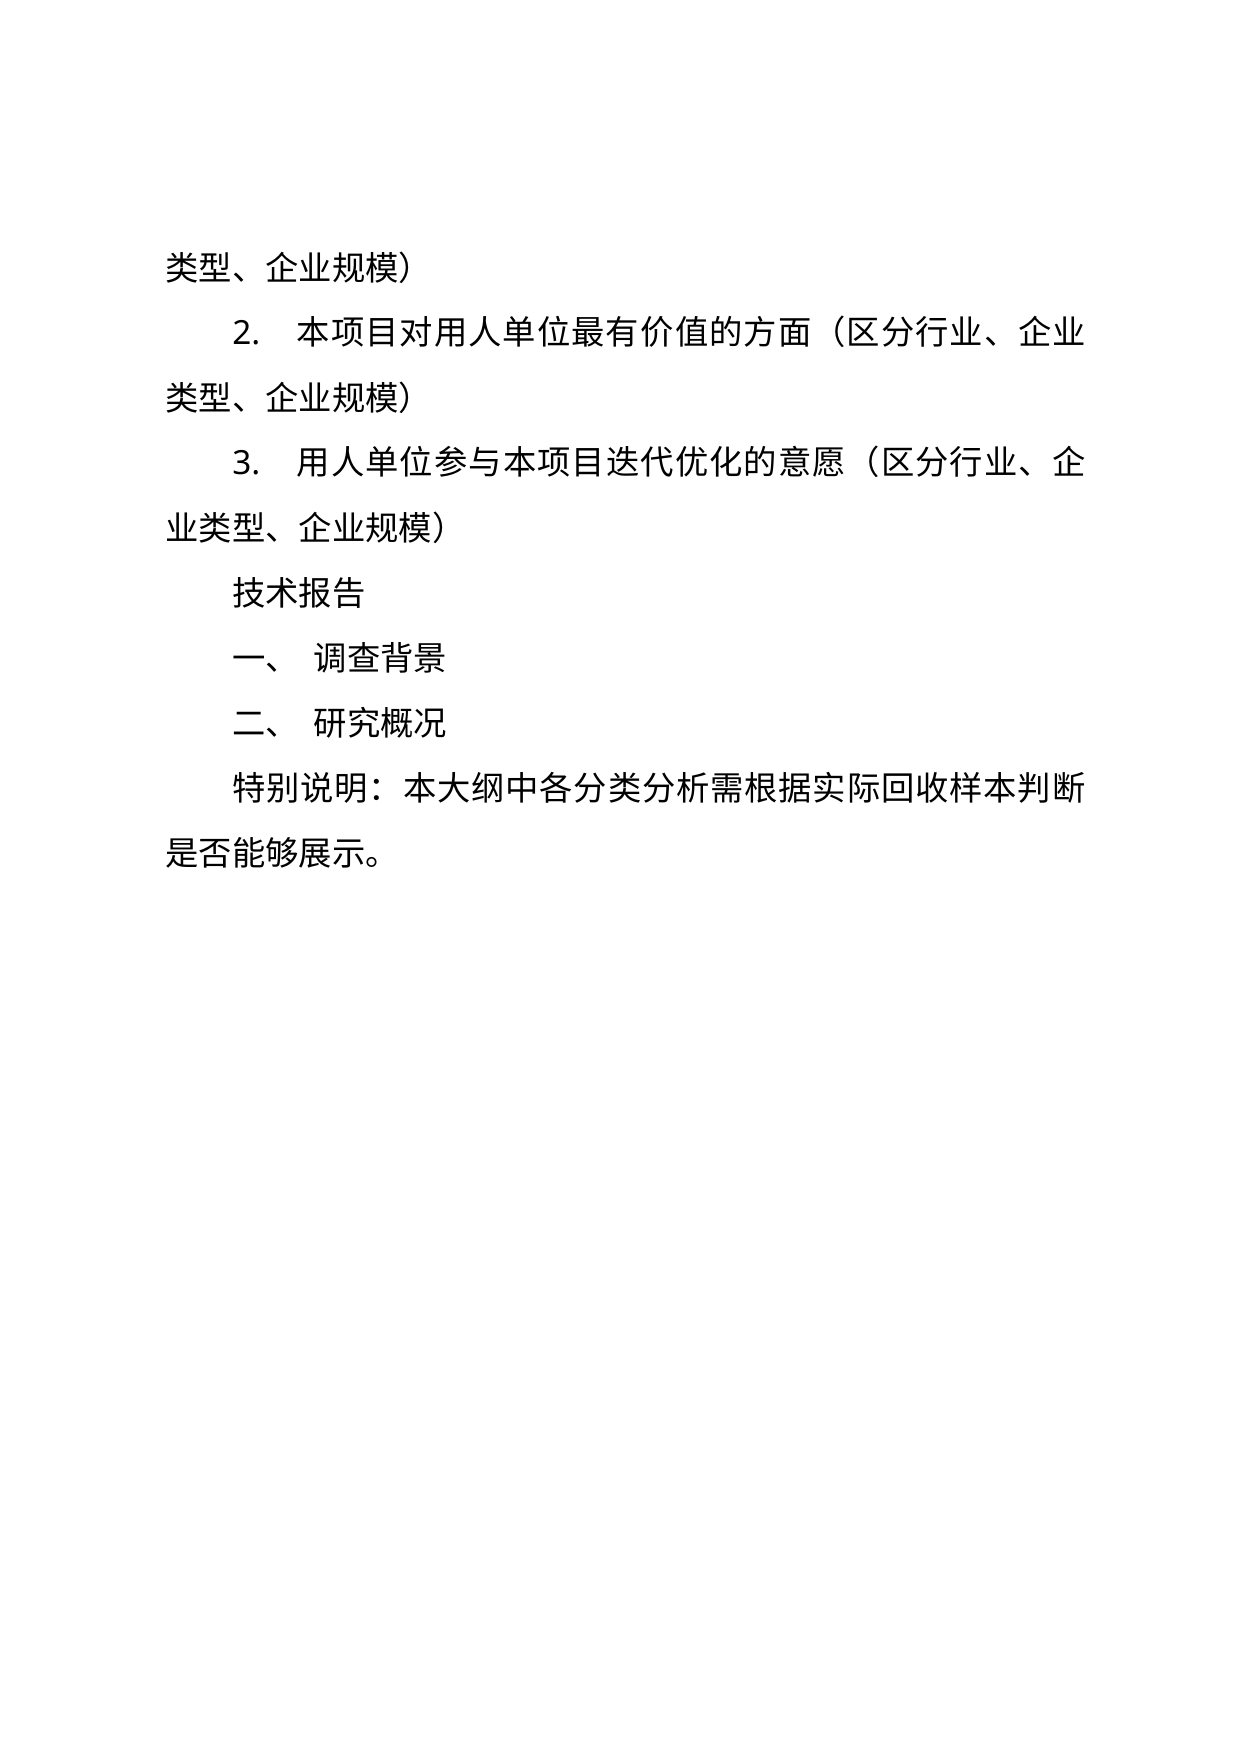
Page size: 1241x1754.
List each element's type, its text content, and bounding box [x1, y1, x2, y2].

text 3. 用人单位参与本项目迭代优化的意愿（区分行业、企业类型、企业规模） [165, 428, 1087, 558]
text 二、 研究概况 [165, 688, 1087, 753]
text 特别说明：本大纲中各分类分析需根据实际回收样本判断是否能够展示。 [165, 753, 1087, 883]
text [165, 233, 1087, 298]
text 技术报告 [165, 558, 1087, 623]
text 2. 本项目对用人单位最有价值的方面（区分行业、企业类型、企业规模） [165, 298, 1087, 428]
text 一、 调查背景 [165, 623, 1087, 688]
